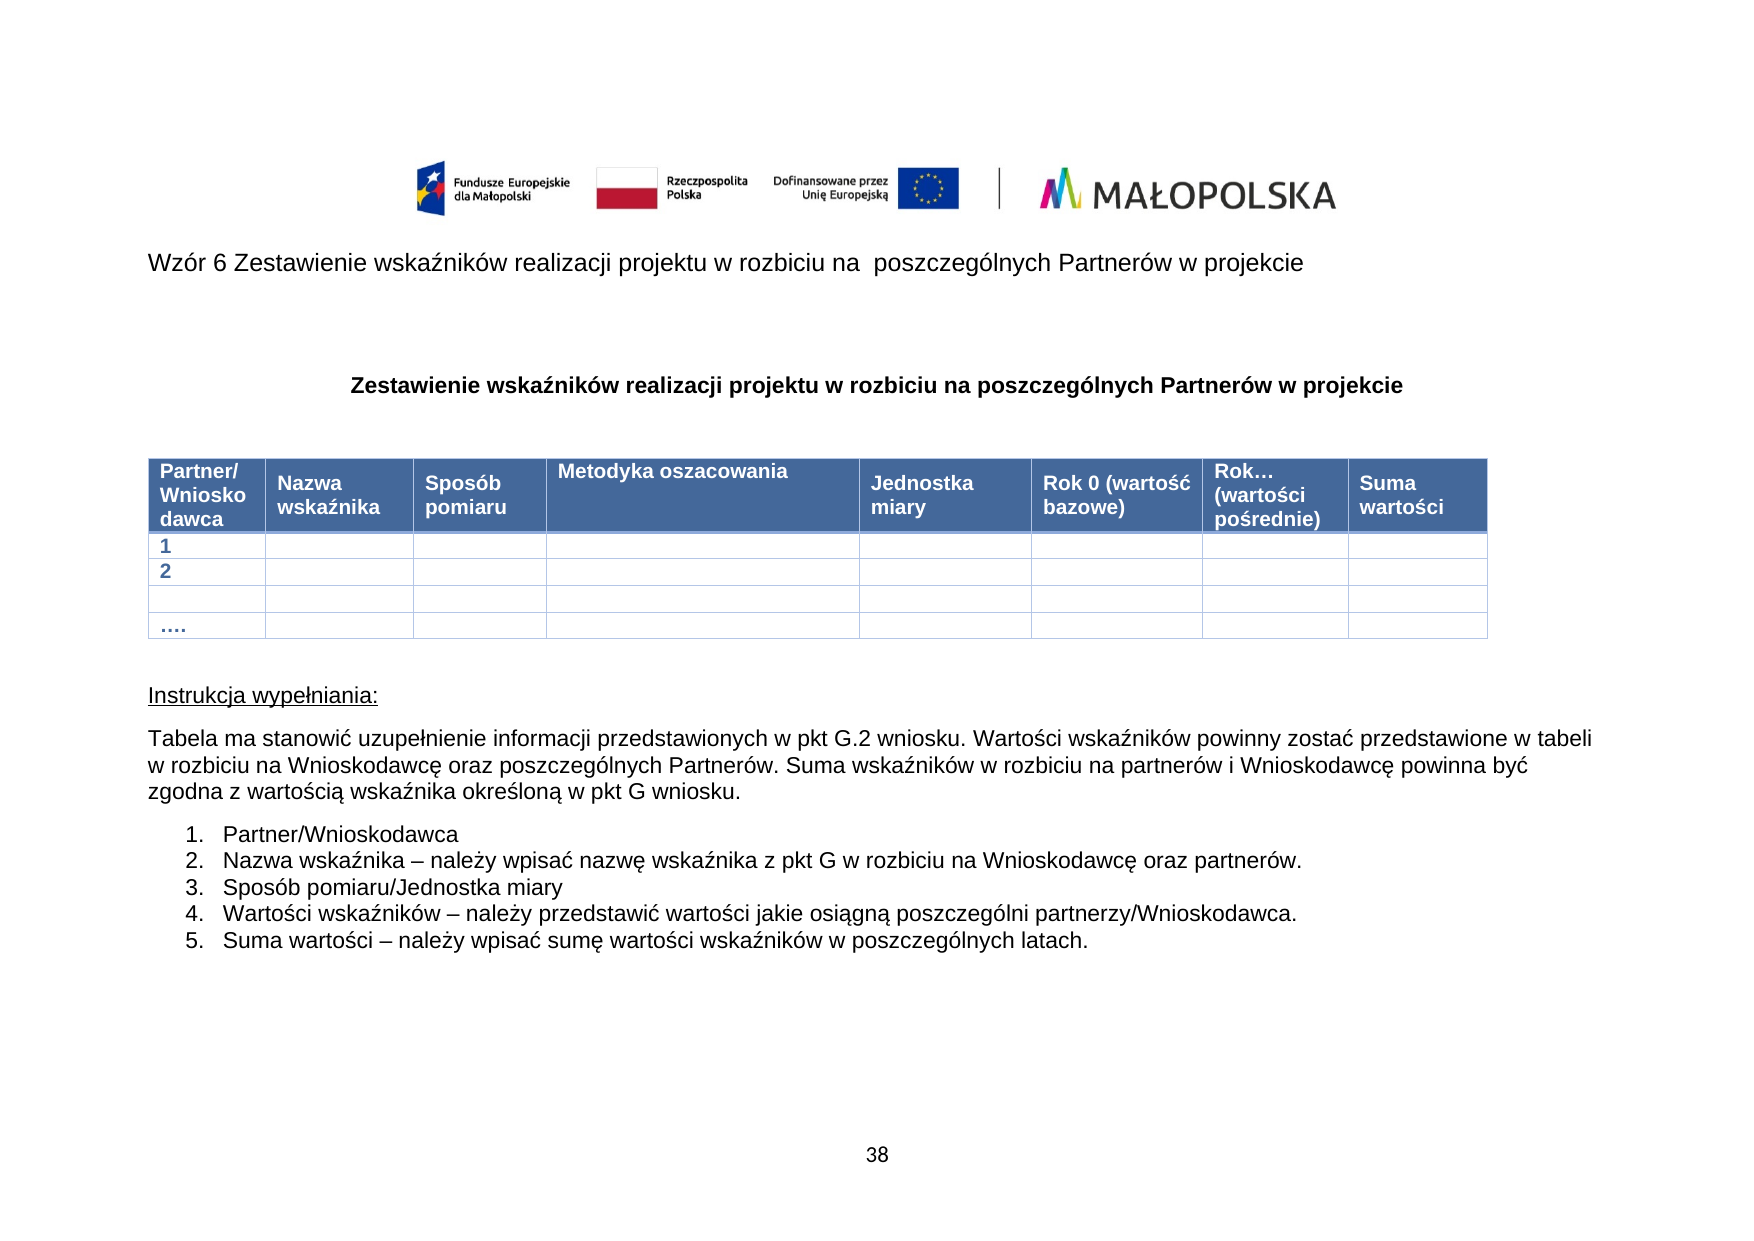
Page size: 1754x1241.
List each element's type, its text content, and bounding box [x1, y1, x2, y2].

table_header Partner/ Wnioskodawca [149, 459, 265, 531]
table_cell [860, 586, 1031, 612]
table_cell 2 [149, 559, 265, 585]
table_cell [414, 613, 546, 638]
table_cell [547, 534, 859, 558]
table_cell [860, 613, 1031, 638]
table_cell [1032, 559, 1202, 585]
list Nazwa wskaźnika – należy wpisać nazwę wskaźnika z pkt G w rozbiciu na Wnioskodawcę oraz partnerów. [185, 847, 1606, 874]
table_cell [1349, 534, 1487, 558]
table_cell [1349, 586, 1487, 612]
table_cell [1032, 586, 1202, 612]
list Sposób pomiaru/Jednostka miary [185, 874, 1606, 900]
list Partner/Wnioskodawca [185, 821, 1606, 847]
table_cell [1032, 613, 1202, 638]
text Zestawienie wskaźników realizacji projektu w rozbiciu na poszczególnych Partnerów w projekcie [148, 372, 1606, 398]
table_cell [149, 586, 265, 612]
table_cell [547, 586, 859, 612]
table_header Suma wartości [1349, 459, 1487, 531]
table_cell [414, 534, 546, 558]
text Tabela ma stanowić uzupełnienie informacji przedstawionych w pkt G.2 wniosku. Wartości wskaźników powinny zostać przedstawione w tabeli w rozbiciu na Wnioskodawcę oraz poszczególnych Partnerów. Suma wskaźników w rozbiciu na partnerów i Wnioskodawcę powinna być zgodna z wartością wskaźnika określoną w pkt G wniosku. [148, 725, 1606, 804]
picture [404, 147, 1350, 229]
table_cell [547, 613, 859, 638]
table_cell [860, 559, 1031, 585]
table_cell [266, 534, 413, 558]
table_cell [1203, 534, 1348, 558]
table_cell [266, 613, 413, 638]
text Instrukcja wypełniania: [148, 682, 1606, 709]
table_cell [1349, 559, 1487, 585]
table_cell [1203, 613, 1348, 638]
table_cell …. [149, 613, 265, 638]
table_cell [547, 559, 859, 585]
table_cell [1203, 586, 1348, 612]
table_header Metodyka oszacowania [547, 459, 859, 531]
table_header Sposób pomiaru [414, 459, 546, 531]
table_cell [414, 586, 546, 612]
table_header Jednostka miary [860, 459, 1031, 531]
table_cell [860, 534, 1031, 558]
table_cell [414, 559, 546, 585]
table_cell [1032, 534, 1202, 558]
table_header Rok 0 (wartość bazowe) [1032, 459, 1202, 531]
table_header Nazwa wskaźnika [266, 459, 413, 531]
table_cell 1 [149, 534, 265, 558]
subtitle Wzór 6 Zestawienie wskaźników realizacji projektu w rozbiciu na poszczególnych Partnerów w projekcie [148, 247, 1606, 276]
table_cell [1203, 559, 1348, 585]
table_cell [266, 559, 413, 585]
list Wartości wskaźników – należy przedstawić wartości jakie osiągną poszczególni partnerzy/Wnioskodawca. [185, 900, 1606, 927]
table_header Rok… (wartości pośrednie) [1203, 459, 1348, 531]
list Suma wartości – należy wpisać sumę wartości wskaźników w poszczególnych latach. [185, 927, 1606, 953]
table_cell [1349, 613, 1487, 638]
table_cell [266, 586, 413, 612]
